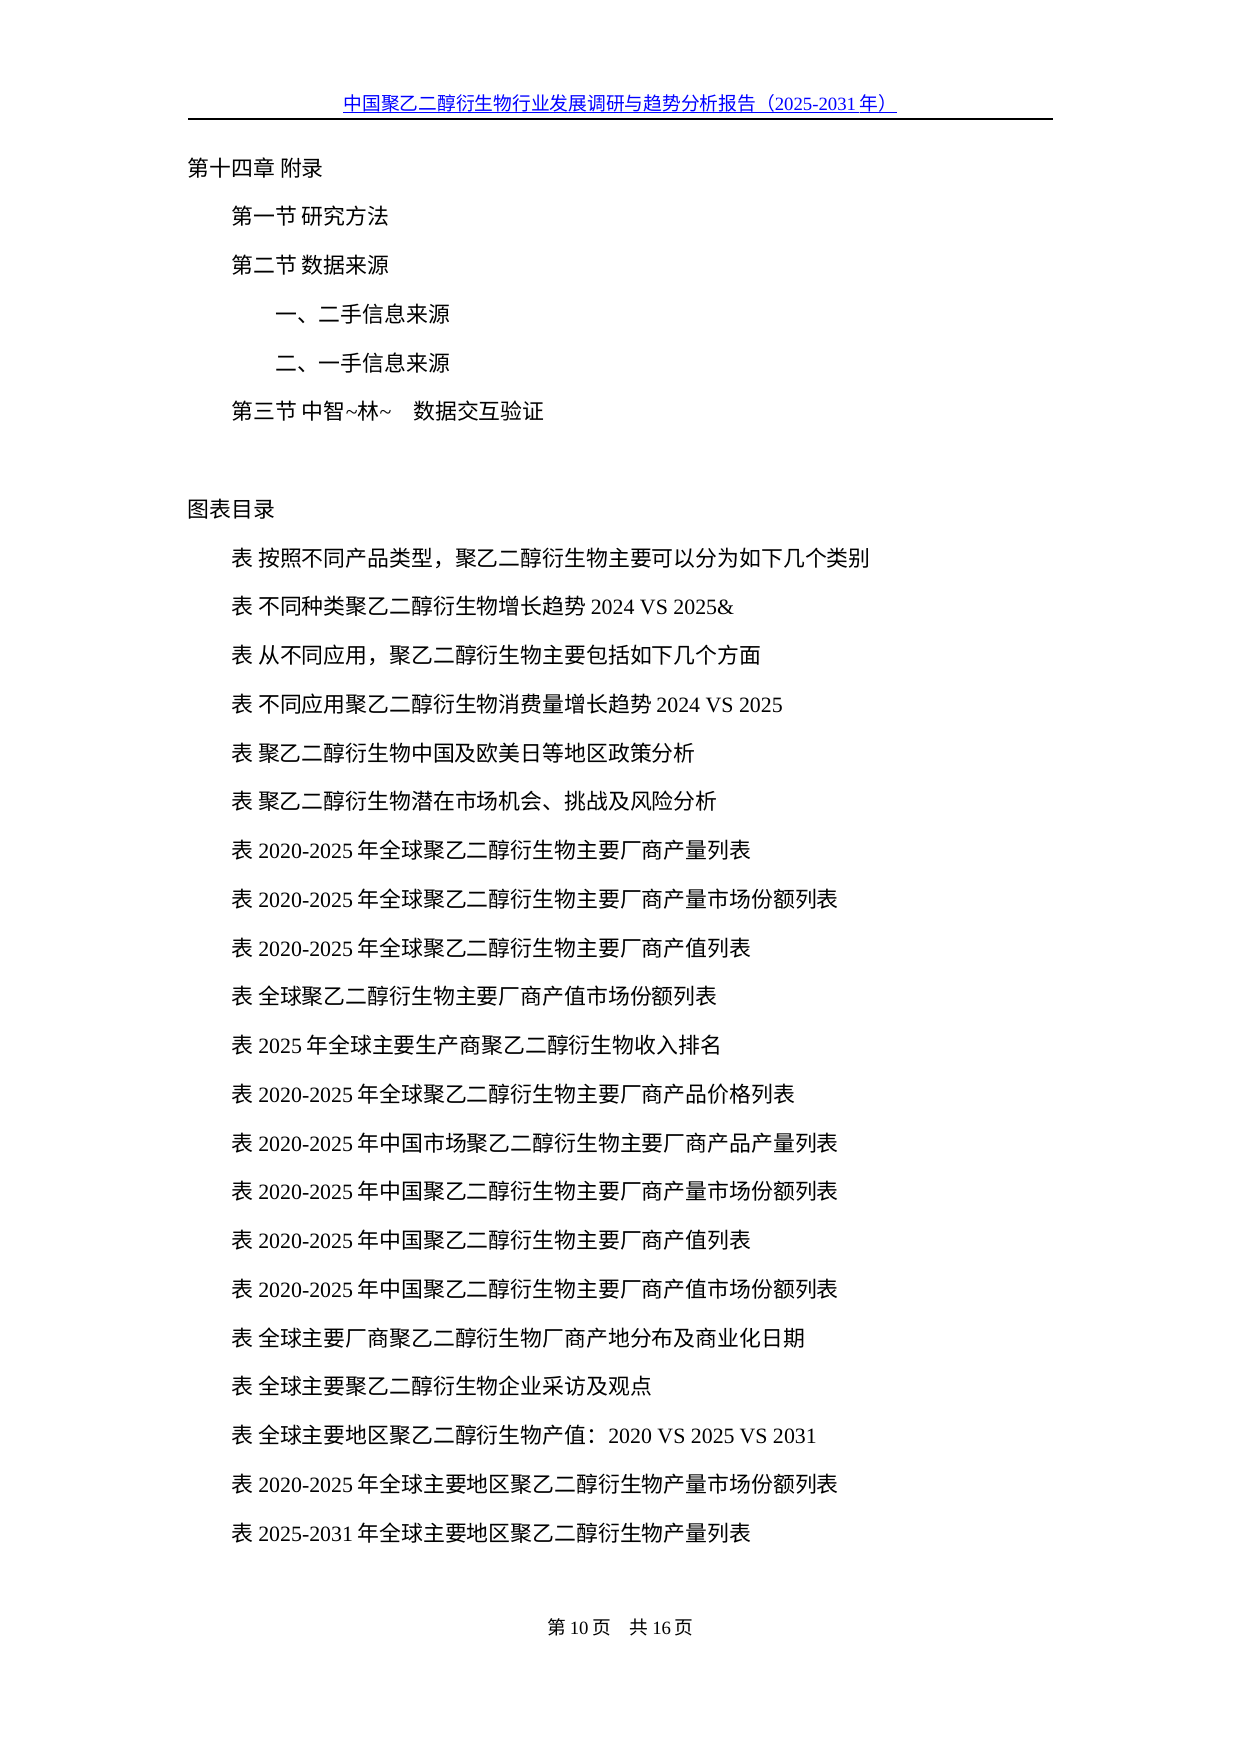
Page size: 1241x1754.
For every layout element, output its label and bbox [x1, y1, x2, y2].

text [187, 150, 1053, 1548]
